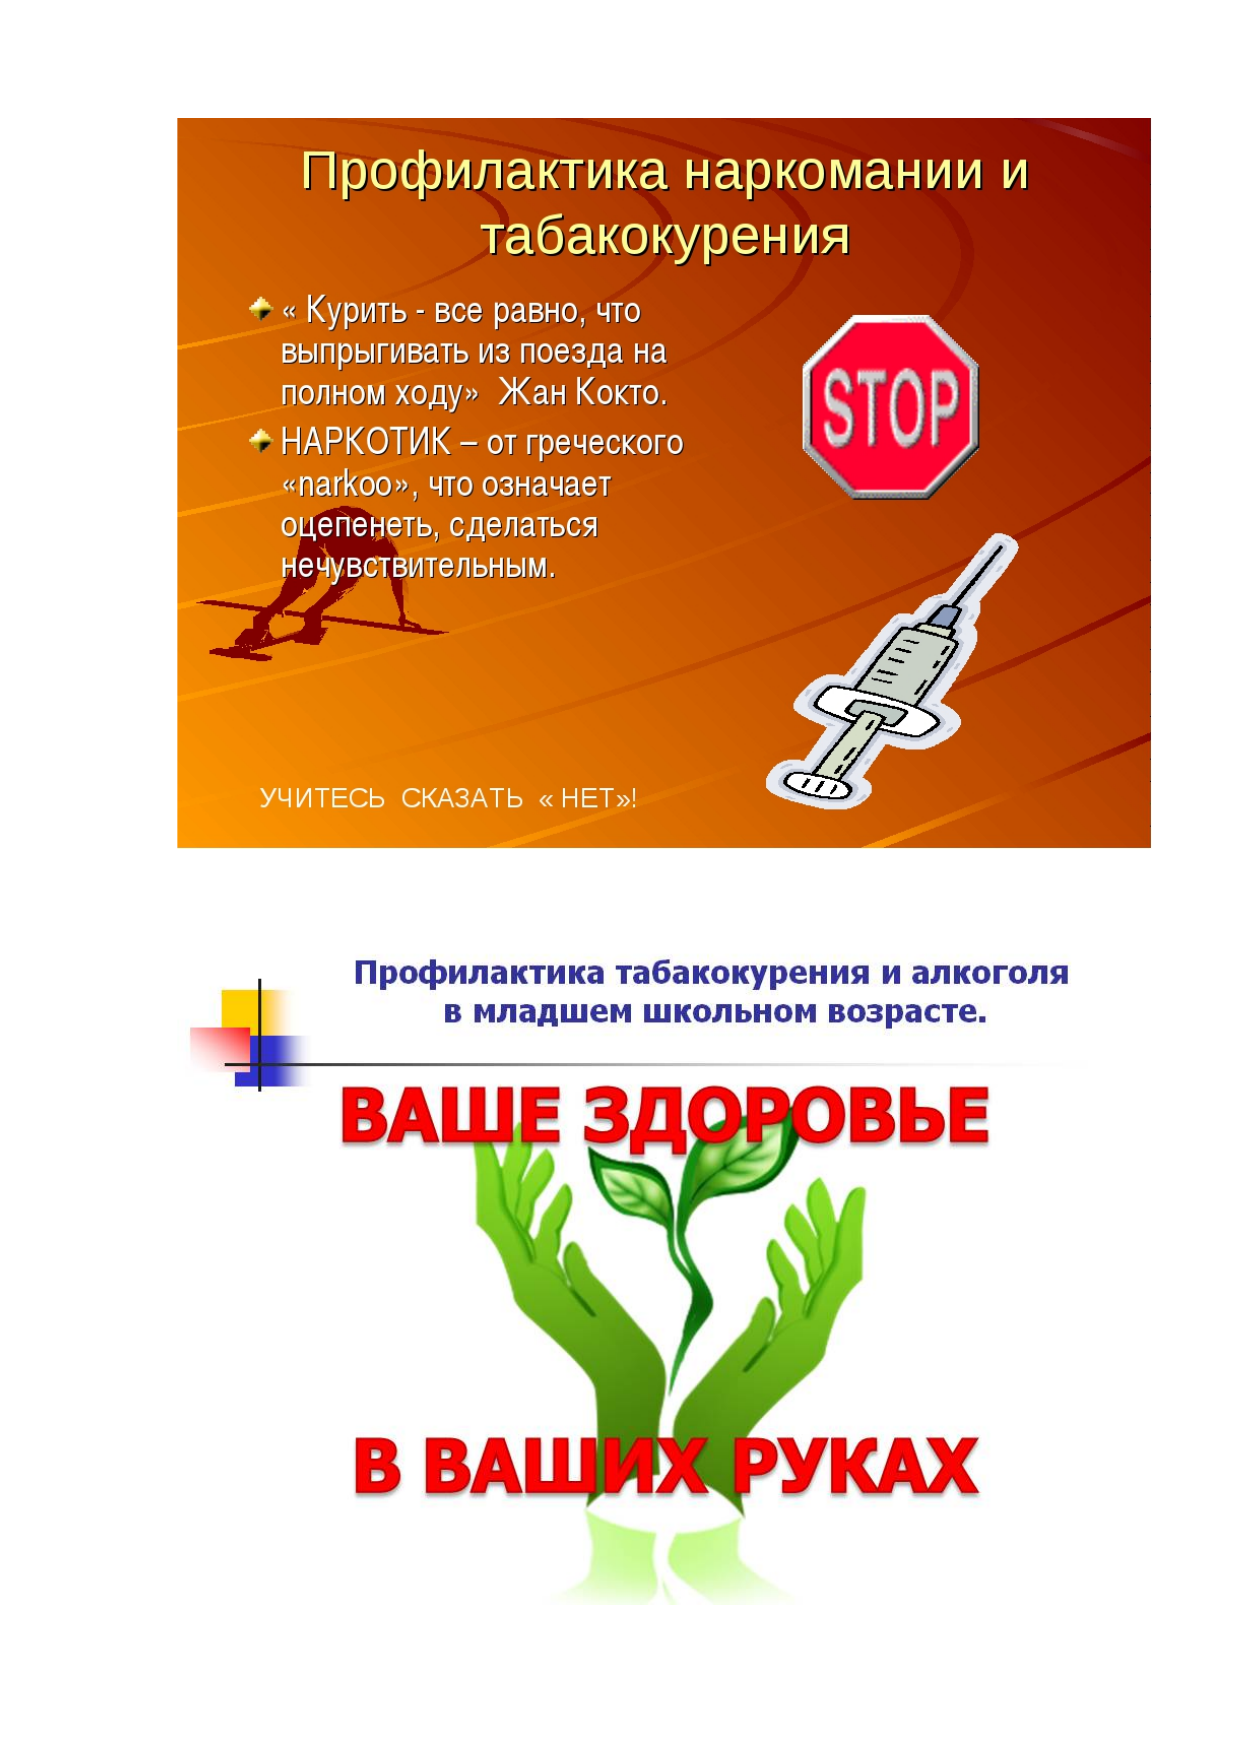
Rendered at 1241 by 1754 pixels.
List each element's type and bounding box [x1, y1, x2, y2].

picture [177, 118, 1152, 849]
picture [177, 873, 1152, 1605]
